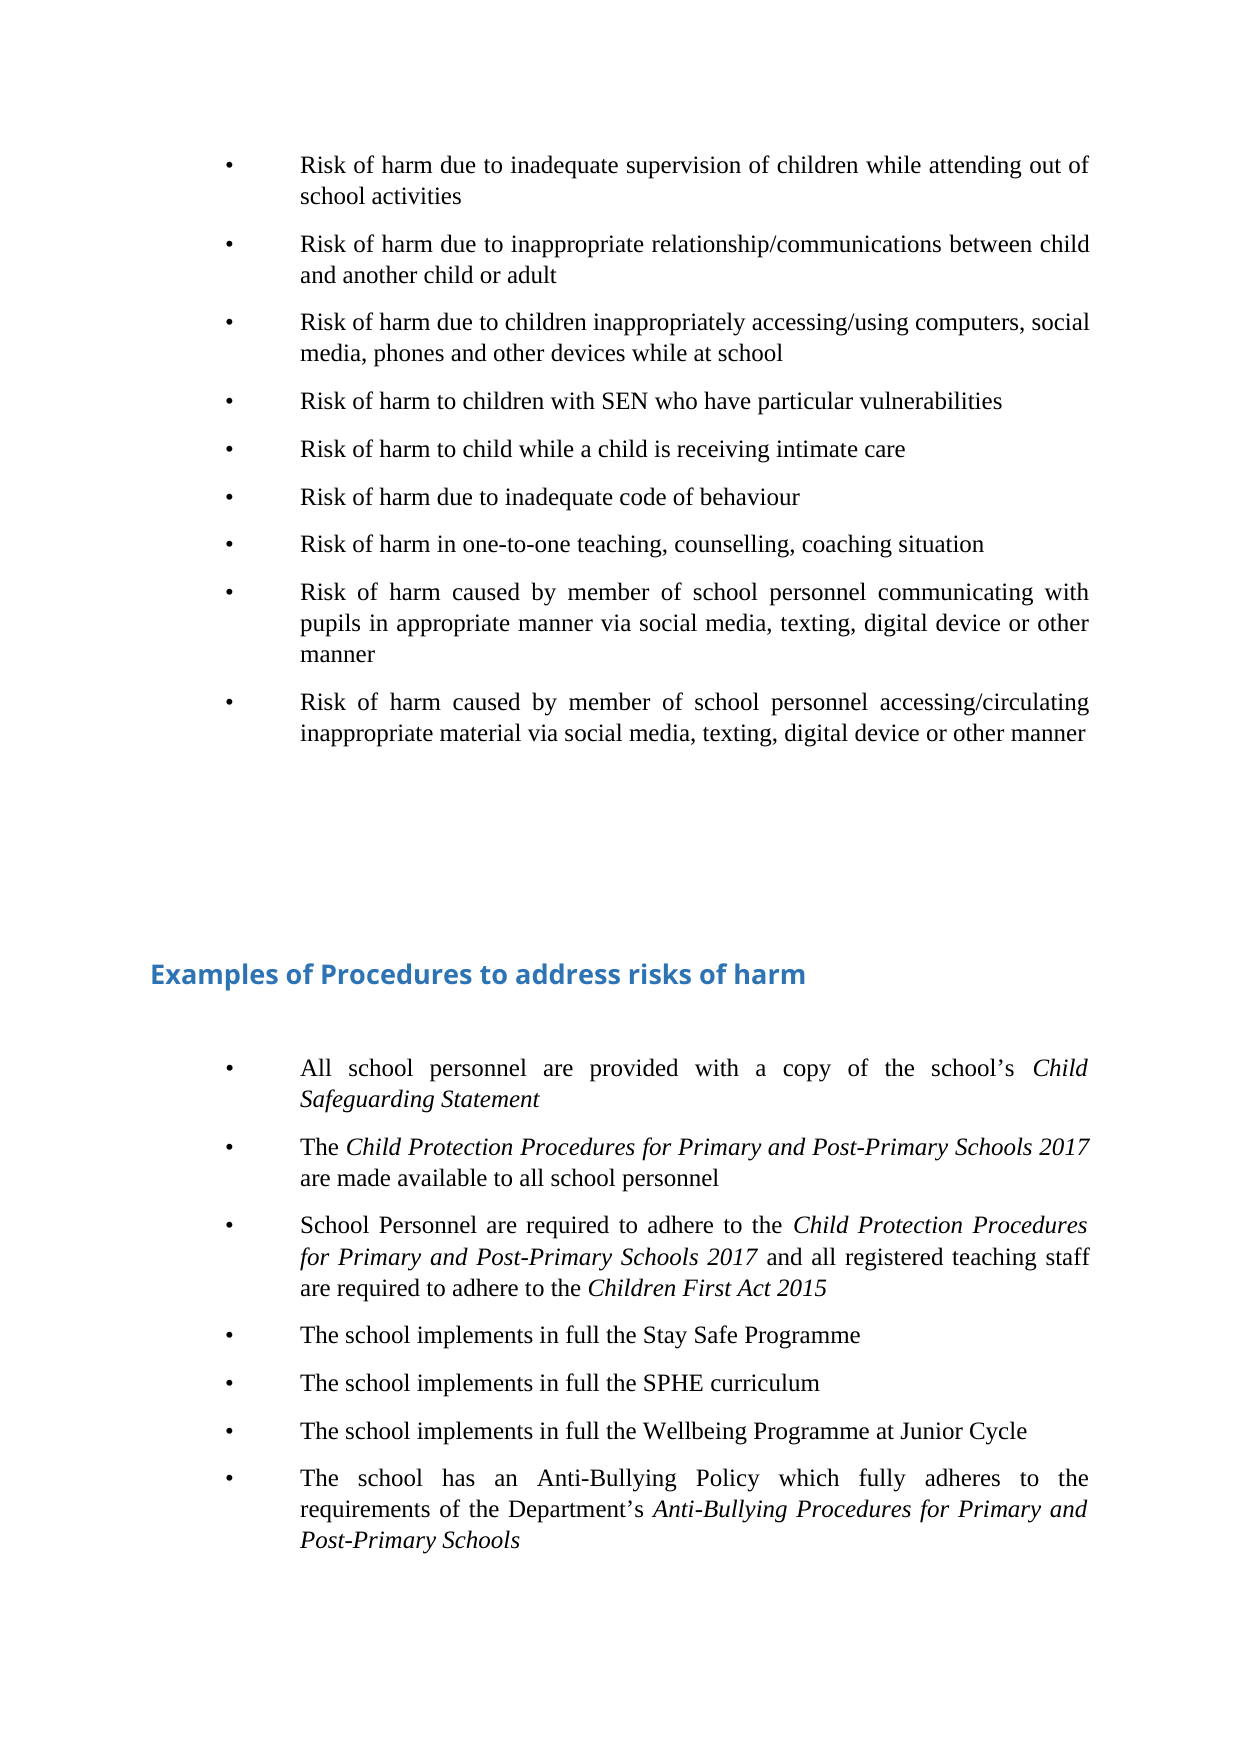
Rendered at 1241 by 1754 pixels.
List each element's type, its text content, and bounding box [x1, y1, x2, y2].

list The school has an Anti-Bullying Policy which fully adheres to the requirements of the Department’s Anti-Bullying Procedures for Primary and Post-Primary Schools [225, 1463, 1090, 1554]
list Risk of harm caused by member of school personnel communicating with pupils in appropriate manner via social media, texting, digital device or other manner [225, 577, 1090, 668]
list The school implements in full the SPHE curriculum [225, 1368, 1090, 1397]
list Risk of harm due to inadequate code of behaviour [225, 482, 1090, 510]
list Risk of harm due to inadequate supervision of children while attending out of school activities [225, 150, 1090, 210]
text Examples of Procedures to address risks of harm [150, 956, 1090, 992]
list Risk of harm to children with SEN who have particular vulnerabilities [225, 386, 1090, 415]
list All school personnel are provided with a copy of the school’s Child Safeguarding Statement [225, 1053, 1090, 1113]
list Risk of harm caused by member of school personnel accessing/circulating inappropriate material via social media, texting, digital device or other manner [225, 687, 1090, 747]
list Risk of harm due to children inappropriately accessing/using computers, social media, phones and other devices while at school [225, 307, 1090, 367]
list The school implements in full the Wellbeing Programme at Junior Cycle [225, 1416, 1090, 1444]
list Risk of harm to child while a child is receiving intimate care [225, 434, 1090, 463]
list School Personnel are required to adhere to the Child Protection Procedures for Primary and Post-Primary Schools 2017 and all registered teaching staff are required to adhere to the Children First Act 2015 [225, 1211, 1090, 1301]
list Risk of harm due to inappropriate relationship/communications between child and another child or adult [225, 229, 1090, 288]
list Risk of harm in one-to-one teaching, counselling, coaching situation [225, 529, 1090, 558]
list The school implements in full the Stay Safe Programme [225, 1320, 1090, 1349]
list The Child Protection Procedures for Primary and Post-Primary Schools 2017 are made available to all school personnel [225, 1132, 1090, 1192]
